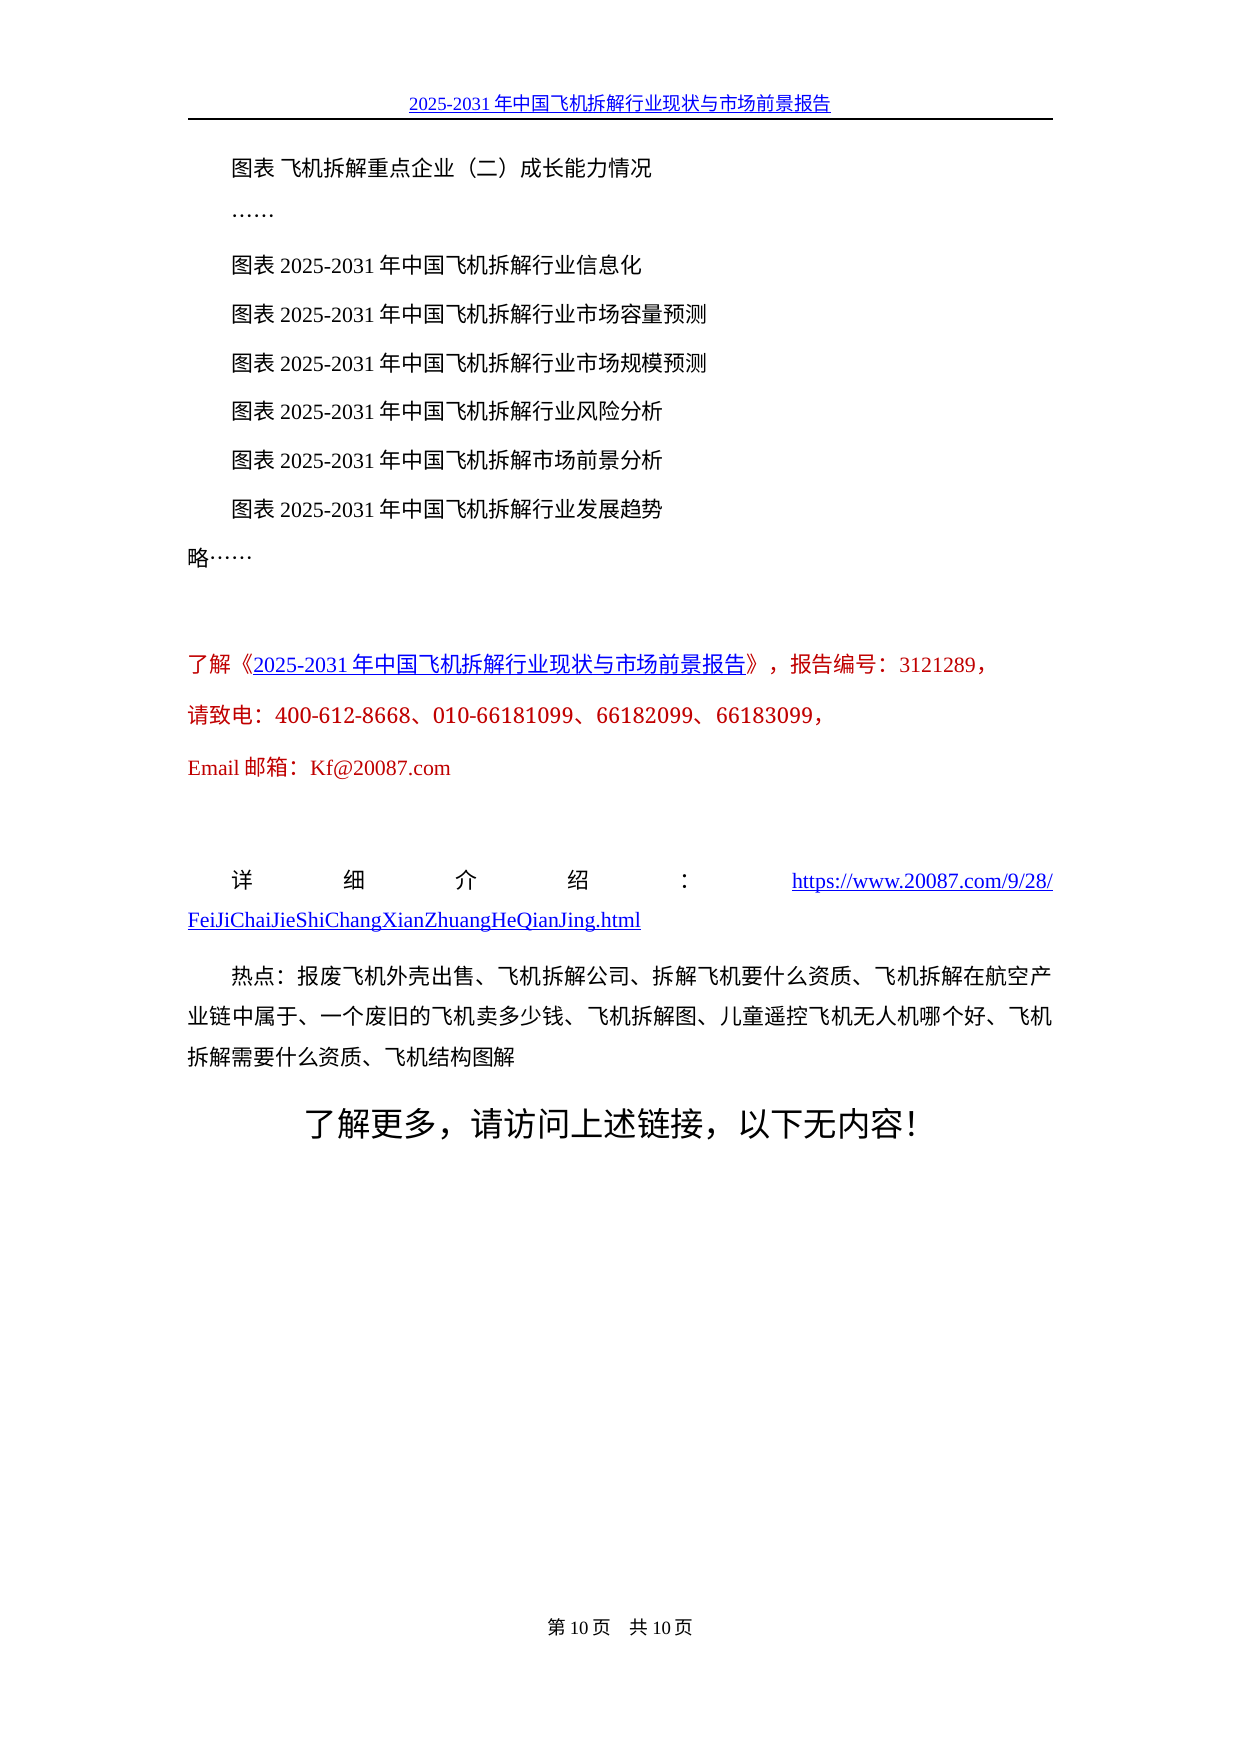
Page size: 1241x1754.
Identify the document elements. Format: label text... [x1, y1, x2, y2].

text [187, 150, 1053, 573]
text 请致电：400-612-8668、010-66181099、66182099、66183099， [187, 698, 1053, 731]
text 了解《2025-2031年中国飞机拆解行业现状与市场前景报告》，报告编号：3121289， [187, 647, 1053, 679]
title 了解更多，请访问上述链接，以下无内容！ [187, 1089, 1053, 1154]
text 详细介绍：https://www.20087.com/9/28/FeiJiChaiJieShiChangXianZhuangHeQianJing.html [187, 863, 1053, 936]
text Email邮箱：Kf@20087.com [187, 750, 1053, 782]
text 热点：报废飞机外壳出售、飞机拆解公司、拆解飞机要什么资质、飞机拆解在航空产业链中属于、一个废旧的飞机卖多少钱、飞机拆解图、儿童遥控飞机无人机哪个好、飞机拆解需要什么资质、飞机结构图解 [187, 958, 1053, 1072]
